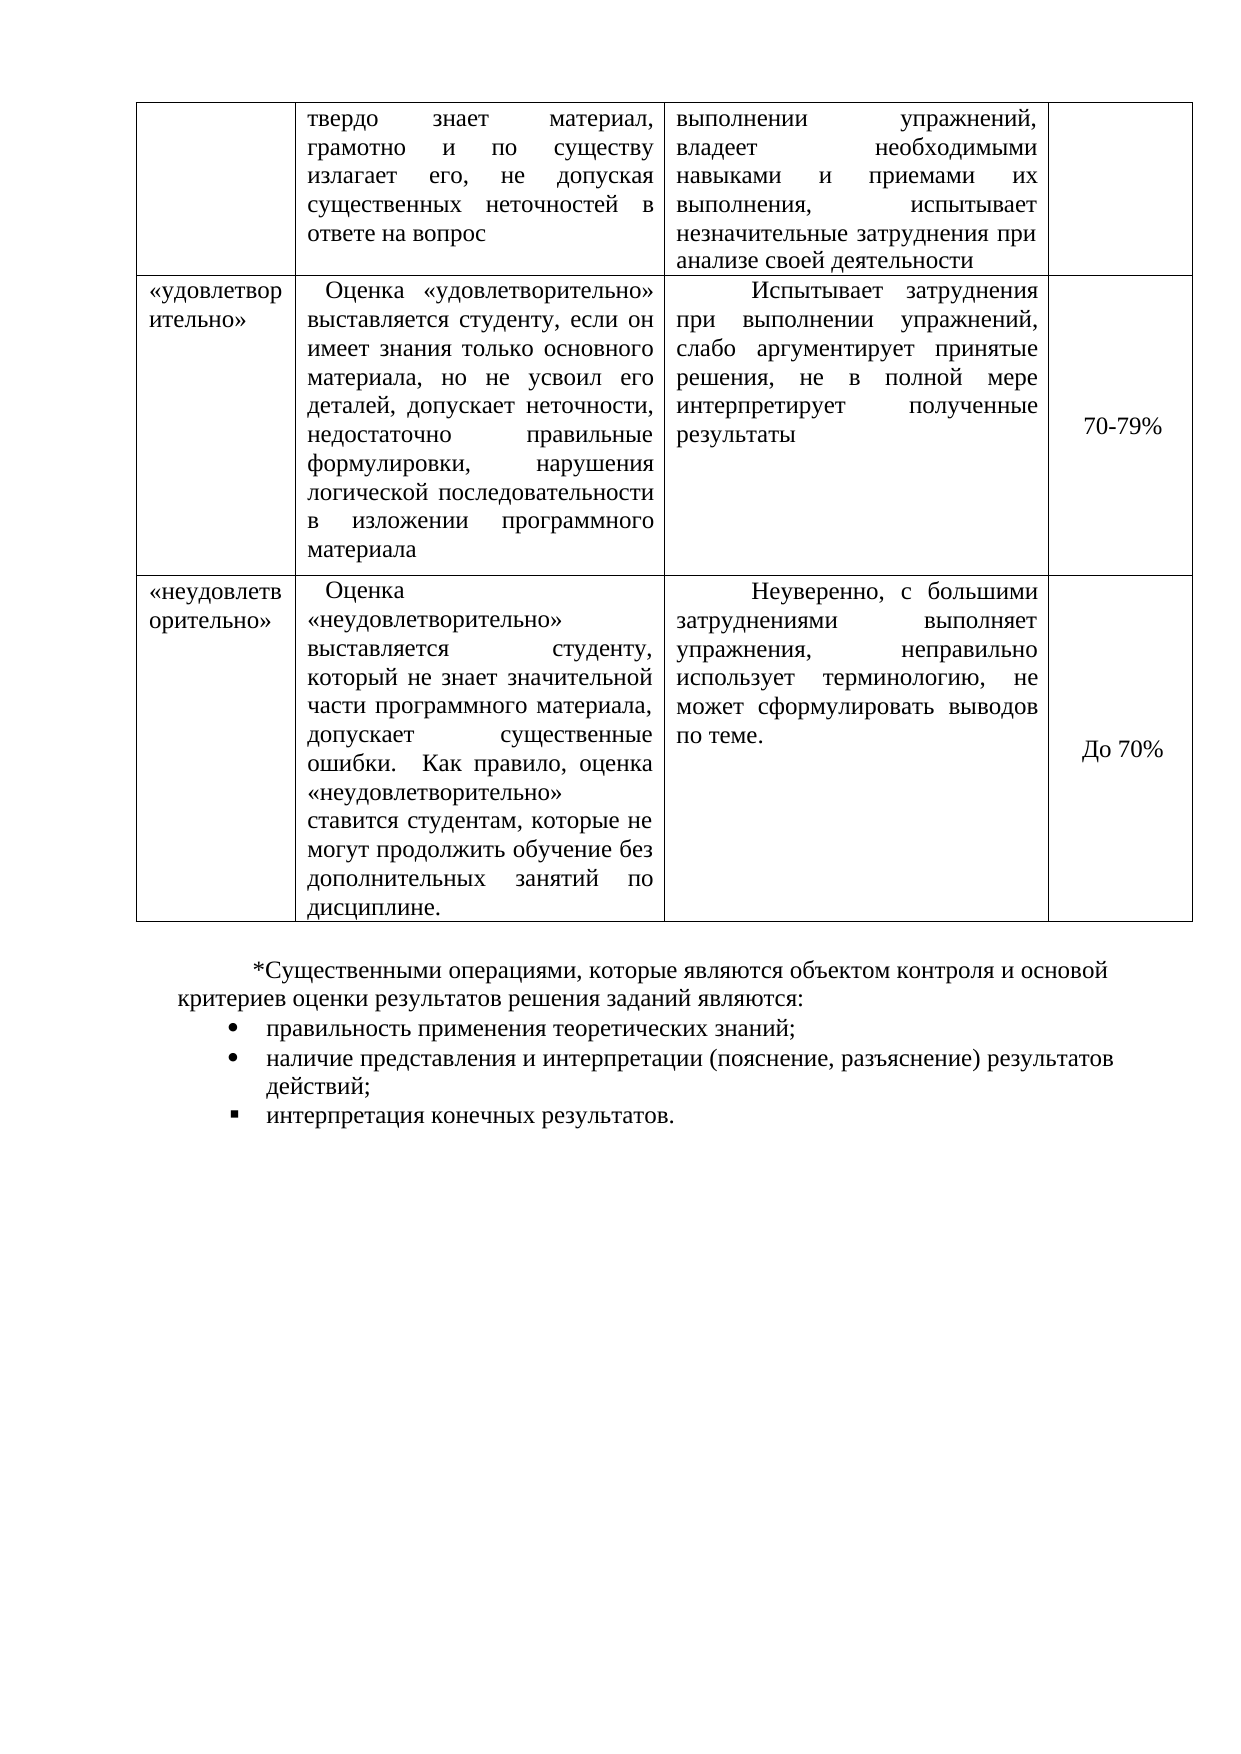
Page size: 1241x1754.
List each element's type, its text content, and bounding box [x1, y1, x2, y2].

table_cell Испытывает затруднения при выполнении упражнений, слабо аргументирует принятые решения, не в полной мере интерпретирует полученные результаты [665, 276, 1048, 575]
list наличие представления и интерпретации (пояснение, разъяснение) результатов действий; [228, 1043, 1152, 1100]
table_cell 70-79% [1049, 276, 1192, 575]
table_cell «неудовлетв орительно» [137, 576, 295, 921]
table_cell До 70% [1049, 576, 1192, 921]
table_cell Неуверенно, с большими затруднениями выполняет упражнения, неправильно использует терминологию, не может сформулировать выводов по теме. [665, 576, 1048, 921]
table_header [1049, 103, 1192, 274]
list правильность применения теоретических знаний; [228, 1012, 1205, 1043]
table_header [137, 103, 295, 274]
list интерпретация конечных результатов. [228, 1100, 1205, 1129]
table_cell Оценка «неудовлетворительно» выставляется студенту, который не знает значительной части программного материала, допускает существенные ошибки. Как правило, оценка «неудовлетворительно» ставится студентам, которые не могут продолжить обучение без дополнительных занятий по дисциплине. [296, 576, 664, 921]
table_header твердо знает материал, грамотно и по существу излагает его, не допуская существенных неточностей в ответе на вопрос [296, 103, 664, 274]
text *Существенными операциями, которые являются объектом контроля и основой критериев оценки результатов решения заданий являются: [177, 955, 1197, 1012]
table_header выполнении упражнений, владеет необходимыми навыками и приемами их выполнения, испытывает незначительные затруднения при анализе своей деятельности [665, 103, 1048, 274]
table_cell «удовлетвор ительно» [137, 276, 295, 575]
table_cell Оценка «удовлетворительно» выставляется студенту, если он имеет знания только основного материала, но не усвоил его деталей, допускает неточности, недостаточно правильные формулировки, нарушения логической последовательности в изложении программного материала [296, 276, 664, 575]
